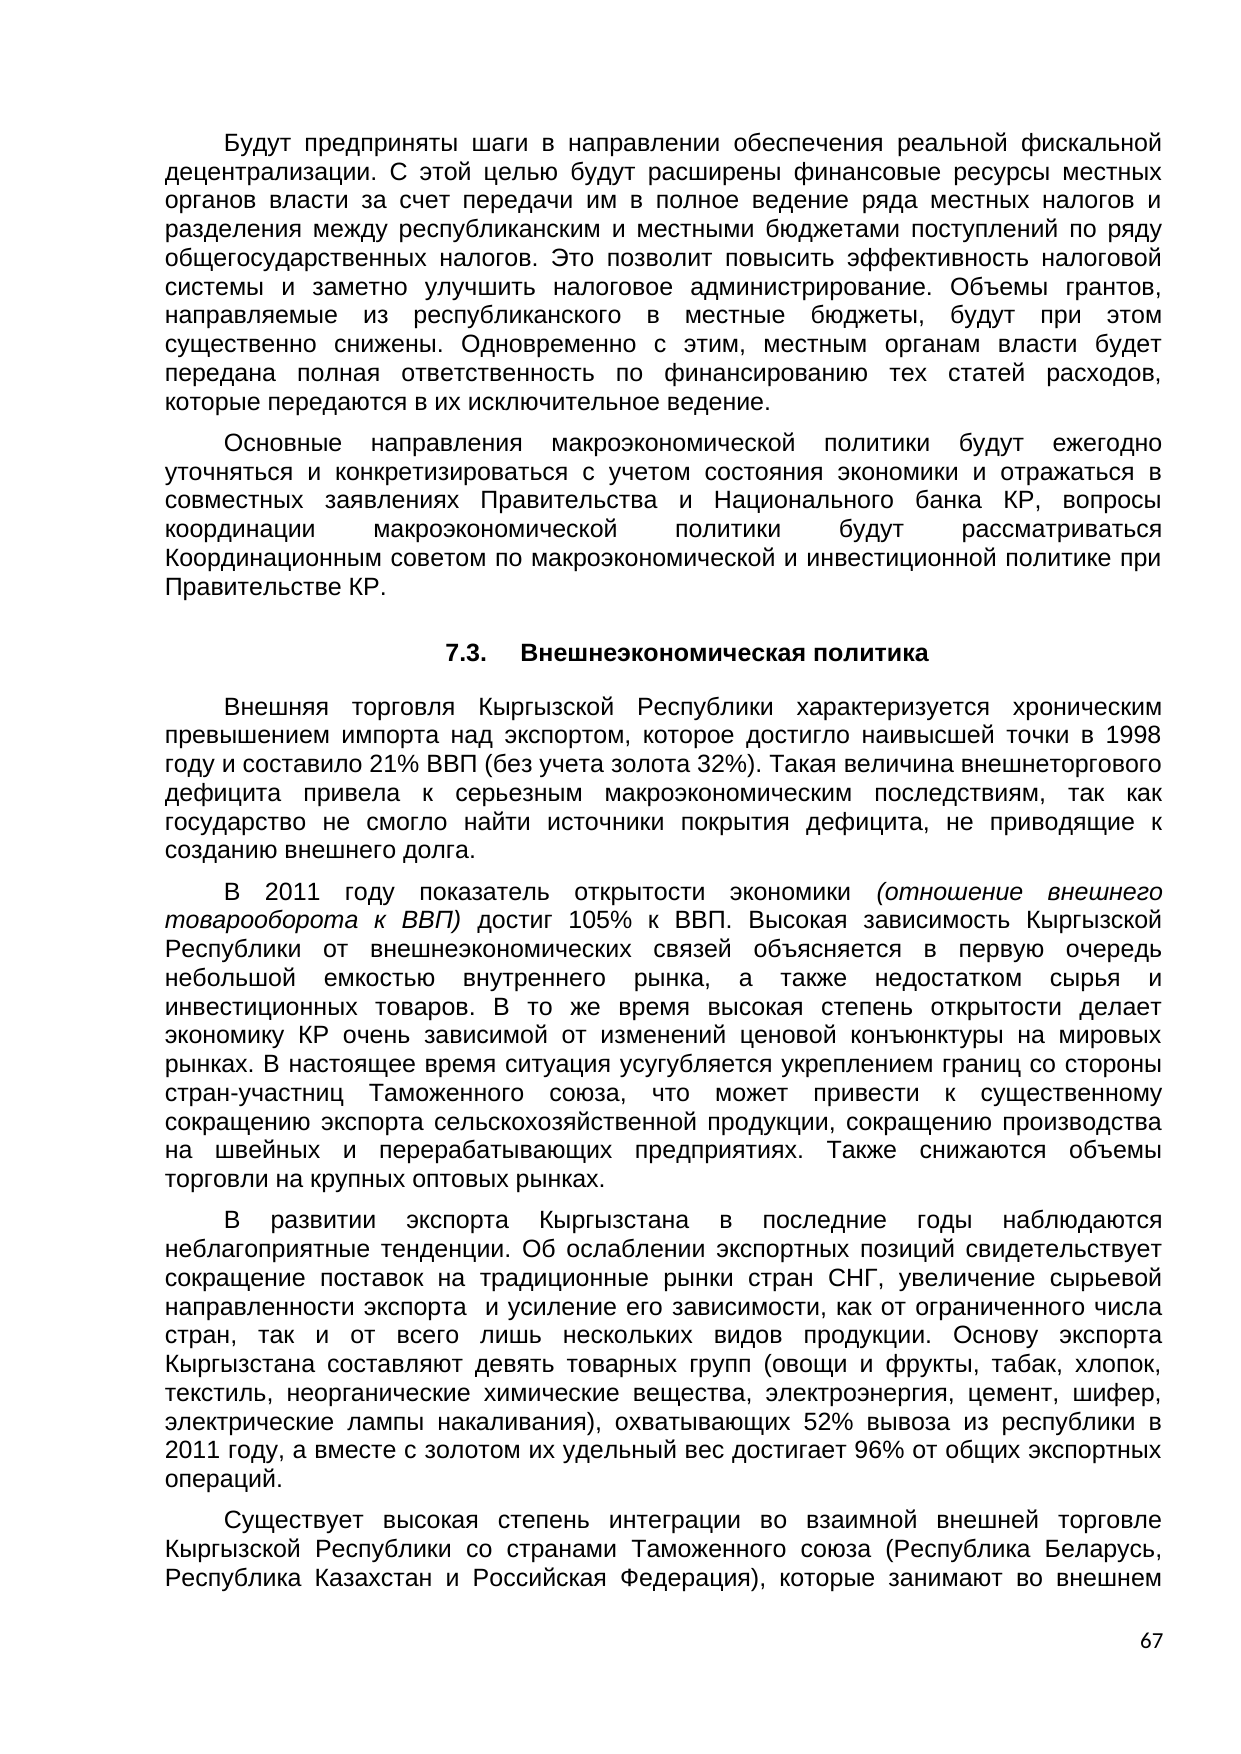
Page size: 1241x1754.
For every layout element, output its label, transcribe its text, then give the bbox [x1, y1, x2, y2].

subtitle Внешнеэкономическая политика [445, 638, 1163, 666]
text Внешняя торговля Кыргызской Республики характеризуется хроническим превышением импорта над экспортом, которое достигло наивысшей точки в 1998 году и составило 21% ВВП (без учета золота 32%). Такая величина внешнеторгового дефицита привела к серьезным макроэкономическим последствиям, так как государство не смогло найти источники покрытия дефицита, не приводящие к созданию внешнего долга. [164, 691, 1163, 864]
text В развитии экспорта Кыргызстана в последние годы наблюдаются неблагоприятные тенденции. Об ослаблении экспортных позиций свидетельствует сокращение поставок на традиционные рынки стран СНГ, увеличение сырьевой направленности экспорта и усиление его зависимости, как от ограниченного числа стран, так и от всего лишь нескольких видов продукции. Основу экспорта Кыргызстана составляют девять товарных групп (овощи и фрукты, табак, хлопок, текстиль, неорганические химические вещества, электроэнергия, цемент, шифер, электрические лампы накаливания), охватывающих 52% вывоза из республики в 2011 году, а вместе с золотом их удельный вес достигает 96% от общих экспортных операций. [164, 1205, 1163, 1493]
text В 2011 году показатель открытости экономики (отношение внешнего товарооборота к ВВП) достиг 105% к ВВП. Высокая зависимость Кыргызской Республики от внешнеэкономических связей объясняется в первую очередь небольшой емкостью внутреннего рынка, а также недостатком сырья и инвестиционных товаров. В то же время высокая степень открытости делает экономику КР очень зависимой от изменений ценовой конъюнктуры на мировых рынках. В настоящее время ситуация усугубляется укреплением границ со стороны стран-участниц Таможенного союза, что может привести к существенному сокращению экспорта сельскохозяйственной продукции, сокращению производства на швейных и перерабатывающих предприятиях. Также снижаются объемы торговли на крупных оптовых рынках. [164, 876, 1163, 1193]
text Будут предприняты шаги в направлении обеспечения реальной фискальной децентрализации. С этой целью будут расширены финансовые ресурсы местных органов власти за счет передачи им в полное ведение ряда местных налогов и разделения между республиканским и местными бюджетами поступлений по ряду общегосударственных налогов. Это позволит повысить эффективность налоговой системы и заметно улучшить налоговое администрирование. Объемы грантов, направляемые из республиканского в местные бюджеты, будут при этом существенно снижены. Одновременно с этим, местным органам власти будет передана полная ответственность по финансированию тех статей расходов, которые передаются в их исключительное ведение. [164, 128, 1163, 415]
text Основные направления макроэкономической политики будут ежегодно уточняться и конкретизироваться с учетом состояния экономики и отражаться в совместных заявлениях Правительства и Национального банка КР, вопросы координации макроэкономической политики будут рассматриваться Координационным советом по макроэкономической и инвестиционной политике при Правительстве КР. [164, 428, 1163, 600]
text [164, 1505, 1163, 1591]
